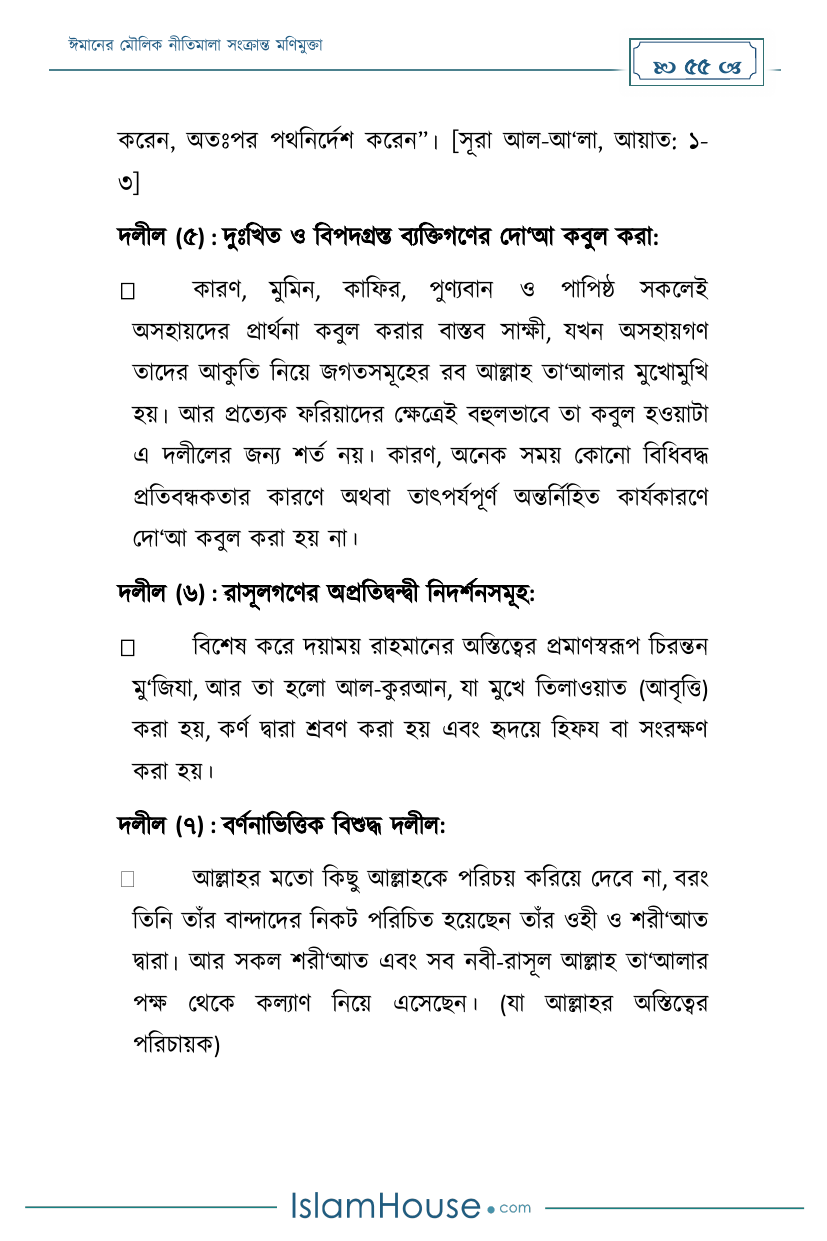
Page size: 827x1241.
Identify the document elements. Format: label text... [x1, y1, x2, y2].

picture [284, 1187, 805, 1225]
picture [18, 1186, 277, 1224]
text দলীল (৫) : দুঃখিত ও বিপদগ্রস্ত ব্যক্তিগণের দো‘আ কবুল করা: [118, 213, 709, 255]
text দলীল (৭) : বর্ণনাভিত্তিক বিশুদ্ধ দলীল: [118, 802, 709, 844]
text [118, 118, 709, 201]
list কারণ, মুমিন, কাফির, পুণ্যবান ও পাপিষ্ঠ সকলেই অসহায়দের প্রার্থনা কবুল করার বাস্তব সাক্ষী, যখন অসহায়গণ তাদের আকুতি নিয়ে জগতসমূহের রব আল্লাহ তা‘আলার মুখোমুখি হয়। আর প্রত্যেক ফরিয়াদের ক্ষেত্রেই বহুলভাবে তা কবুল হওয়াটা এ দলীলের জন্য শর্ত নয়। কারণ, অনেক সময় কোনো বিধিবদ্ধ প্রতিবন্ধকতার কারণে অথবা তাৎপর্যপূর্ণ অন্তর্নিহিত কার্যকারণে দো‘আ কবুল করা হয় না। [118, 267, 709, 558]
list আল্লাহর মতো কিছু আল্লাহকে পরিচয় করিয়ে দেবে না, বরং তিনি তাঁর বান্দাদের নিকট পরিচিত হয়েছেন তাঁর ওহী ও শরী‘আত দ্বারা। আর সকল শরী‘আত এবং সব নবী-রাসূল আল্লাহ তা‘আলার পক্ষ থেকে কল্যাণ নিয়ে এসেছেন। (যা আল্লাহর অস্তিত্বের পরিচায়ক) [118, 856, 709, 1064]
list বিশেষ করে দয়াময় রাহমানের অস্তিত্বের প্রমাণস্বরূপ চিরন্তন মু‘জিযা, আর তা হলো আল-কুরআন, যা মুখে তিলাওয়াত (আবৃত্তি) করা হয়, কর্ণ দ্বারা শ্রবণ করা হয় এবং হৃদয়ে হিফয বা সংরক্ষণ করা হয়। [118, 624, 709, 790]
text দলীল (৬) : রাসূলগণের অপ্রতিদ্বন্দ্বী নিদর্শনসমূহ: [118, 570, 709, 612]
